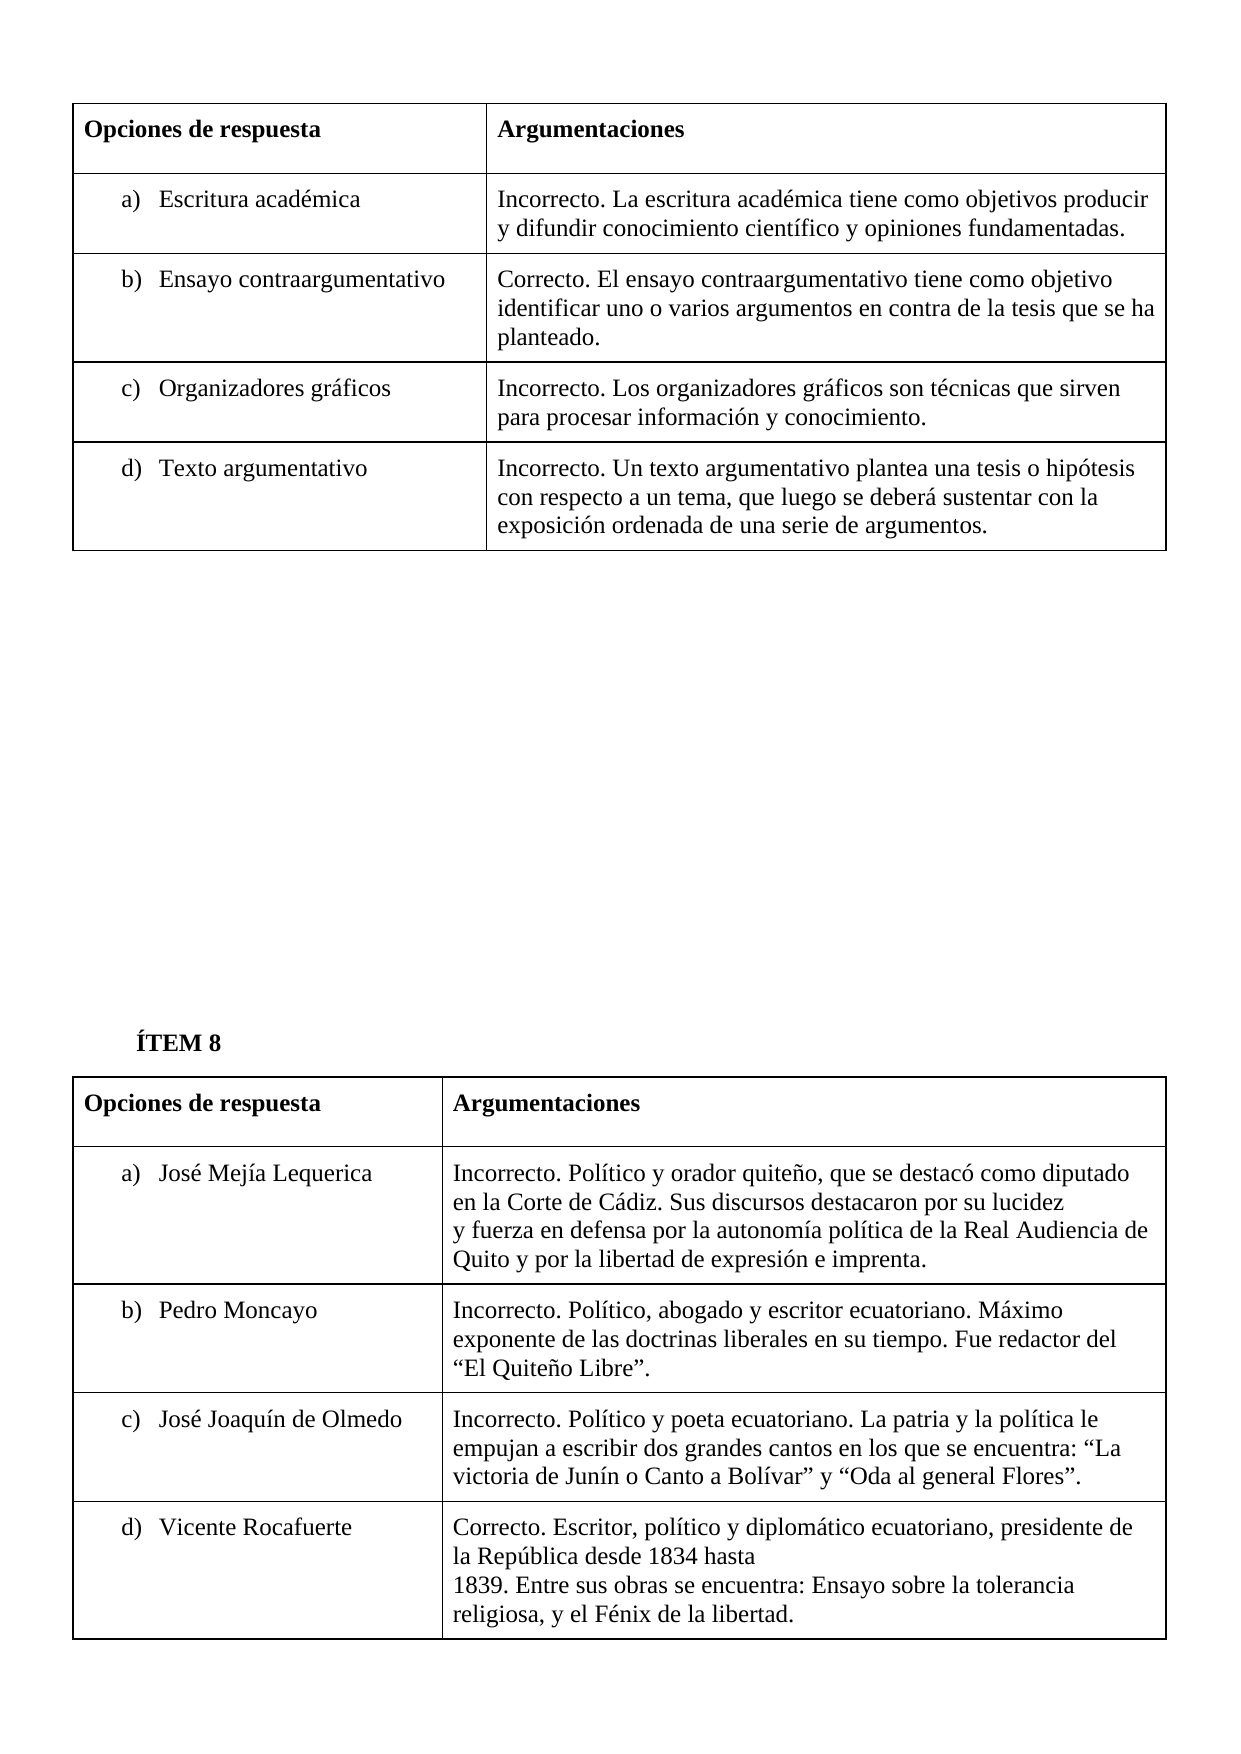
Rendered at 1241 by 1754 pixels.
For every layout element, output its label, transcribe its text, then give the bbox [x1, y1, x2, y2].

table_cell Incorrecto. Político y poeta ecuatoriano. La patria y la política le empujan a escribir dos grandes cantos en los que se encuentra: “La victoria de Junín o Canto a Bolívar” y “Oda al general Flores”. [443, 1393, 1165, 1501]
table_header Opciones de respuesta [74, 104, 486, 172]
table_header Opciones de respuesta [74, 1078, 442, 1146]
table_cell Organizadores gráficos [74, 363, 486, 441]
table_cell Texto argumentativo [74, 443, 486, 549]
table_cell José Joaquín de Olmedo [74, 1393, 442, 1501]
table_cell Pedro Moncayo [74, 1285, 442, 1392]
table_cell Correcto. Escritor, político y diplomático ecuatoriano, presidente de la República desde 1834 hasta 1839. Entre sus obras se encuentra: Ensayo sobre la tolerancia religiosa, y el Fénix de la libertad. [443, 1502, 1165, 1638]
table_cell Incorrecto. La escritura académica tiene como objetivos producir y difundir conocimiento científico y opiniones fundamentadas. [487, 174, 1165, 252]
table_header Argumentaciones [487, 104, 1165, 172]
table_cell Ensayo contraargumentativo [74, 254, 486, 361]
table_cell Incorrecto. Un texto argumentativo plantea una tesis o hipótesis con respecto a un tema, que luego se deberá sustentar con la exposición ordenada de una serie de argumentos. [487, 443, 1165, 549]
table_cell Correcto. El ensayo contraargumentativo tiene como objetivo identificar uno o varios argumentos en contra de la tesis que se ha planteado. [487, 254, 1165, 361]
table_cell José Mejía Lequerica [74, 1147, 442, 1283]
table_cell Incorrecto. Político, abogado y escritor ecuatoriano. Máximo exponente de las doctrinas liberales en su tiempo. Fue redactor del “El Quiteño Libre”. [443, 1285, 1165, 1392]
table_cell Incorrecto. Político y orador quiteño, que se destacó como diputado en la Corte de Cádiz. Sus discursos destacaron por su lucidez y fuerza en defensa por la autonomía política de la Real Audiencia de Quito y por la libertad de expresión e imprenta. [443, 1147, 1165, 1283]
text ÍTEM 8 [136, 1028, 1078, 1057]
table_header Argumentaciones [443, 1078, 1165, 1146]
table_cell Vicente Rocafuerte [74, 1502, 442, 1638]
table_cell Incorrecto. Los organizadores gráficos son técnicas que sirven para procesar información y conocimiento. [487, 363, 1165, 441]
table_cell Escritura académica [74, 174, 486, 252]
